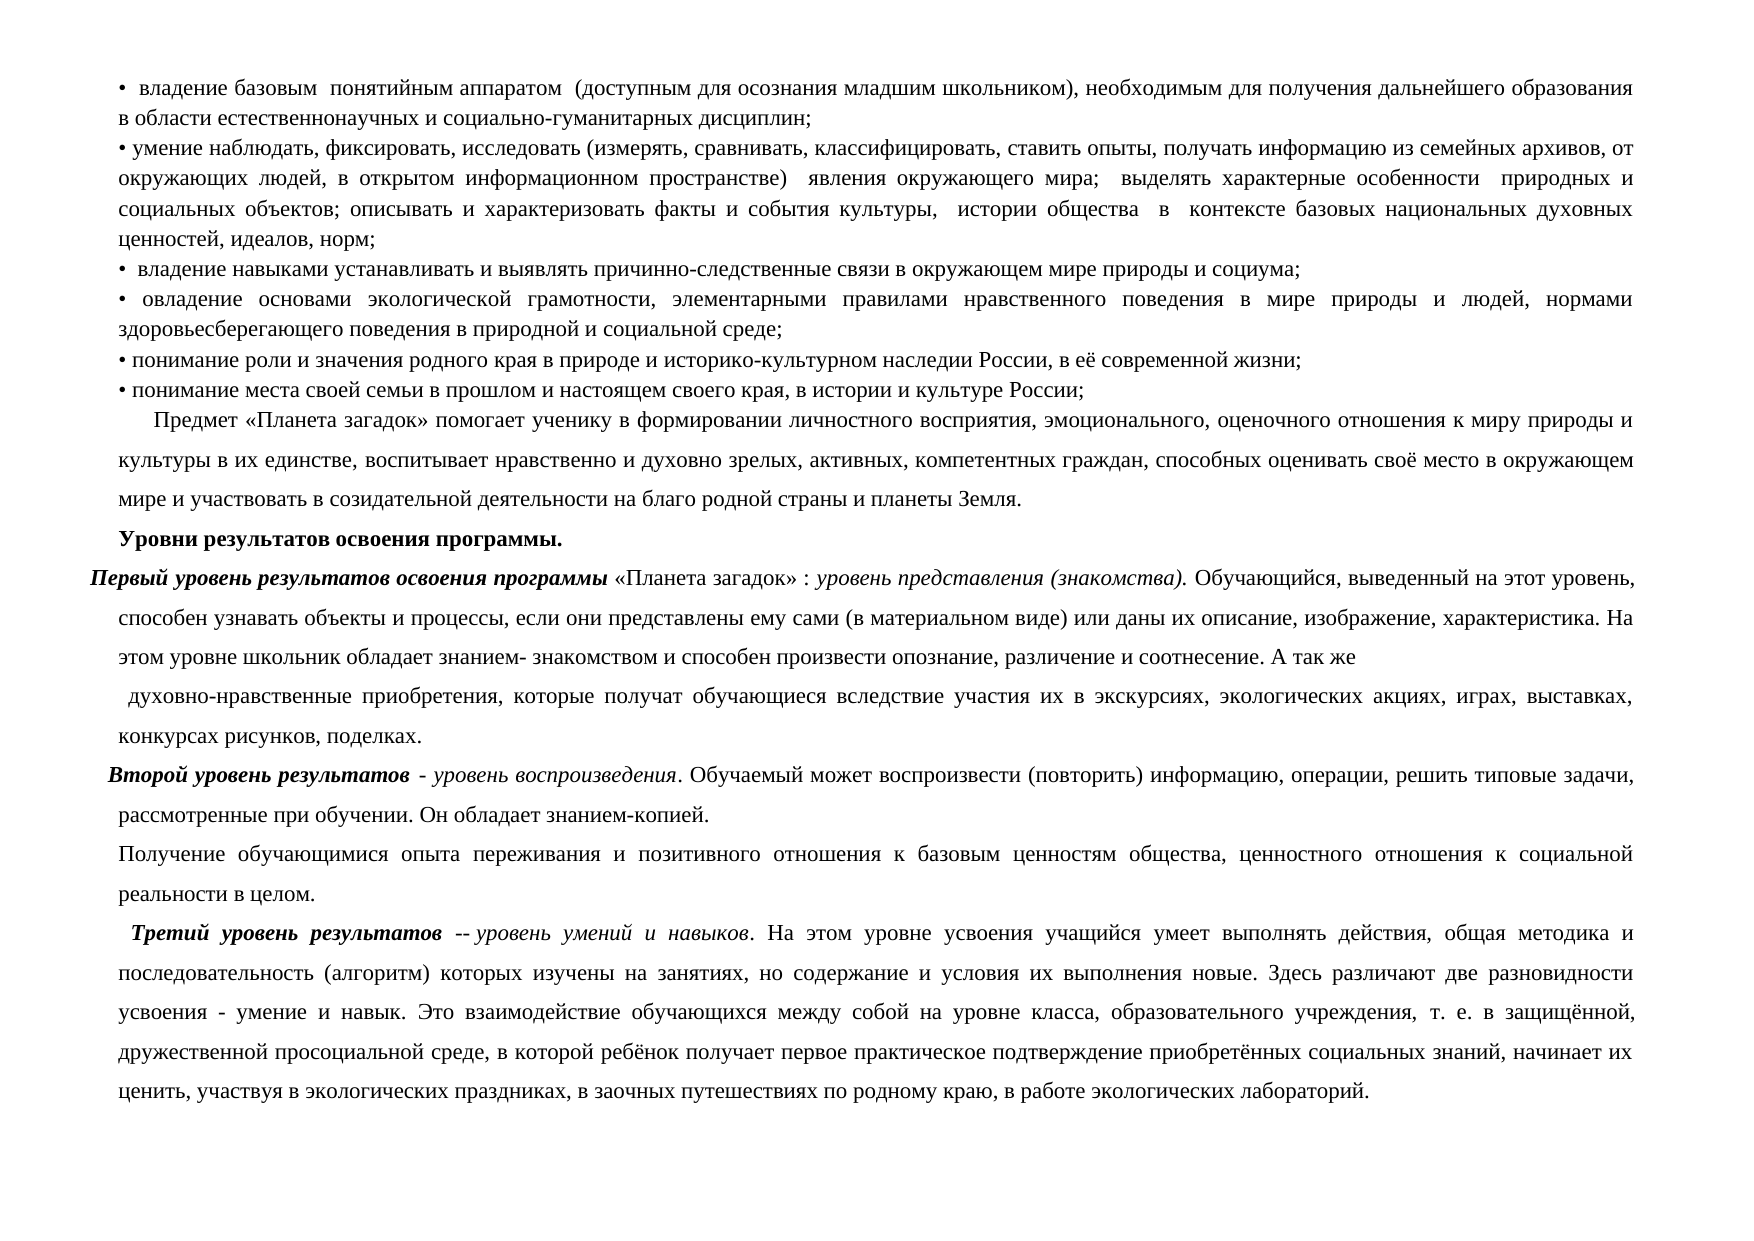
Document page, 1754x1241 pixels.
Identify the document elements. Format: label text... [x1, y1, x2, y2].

text • умение наблюдать, фиксировать, исследовать (измерять, сравнивать, классифицировать, ставить опыты, получать информацию из семейных архивов, от окружающих людей, в открытом информационном пространстве) явления окружающего мира; выделять характерные особенности природных и социальных объектов; описывать и характеризовать факты и события культуры, истории общества в контексте базовых национальных духовных ценностей, идеалов, норм; [118, 134, 1636, 251]
text Уровни результатов освоения программы. [118, 524, 1636, 551]
text Получение обучающимися опыта переживания и позитивного отношения к базовым ценностям общества, ценностного отношения к социальной реальности в целом. [118, 840, 1636, 906]
text Второй уровень результатов - уровень воспроизведения. Обучаемый может воспроизвести (повторить) информацию, операции, решить типовые задачи, рассмотренные при обучении. Он обладает знанием-копией. [0, 761, 1636, 827]
text Третий уровень результатов -- уровень умений и навыков. На этом уровне усвоения учащийся умеет выполнять действия, общая методика и последовательность (алгоритм) которых изучены на занятиях, но содержание и условия их выполнения новые. Здесь различают две разновидности усвоения - умение и навык. Это взаимодействие обучающихся между собой на уровне класса, образовательного учреждения, т. е. в защищённой, дружественной просоциальной среде, в которой ребёнок получает первое практическое подтверждение приобретённых социальных знаний, начинает их ценить, участвуя в экологических праздниках, в заочных путешествиях по родному краю, в работе экологических лабораторий. [118, 919, 1636, 1104]
text • овладение основами экологической грамотности, элементарными правилами нравственного поведения в мире природы и людей, нормами здоровьесберегающего поведения в природной и социальной среде; [118, 285, 1636, 342]
text духовно-нравственные приобретения, которые получат обучающиеся вследствие участия их в экскурсиях, экологических акциях, играх, выставках, конкурсах рисунков, поделках. [118, 682, 1636, 748]
text Предмет «Планета загадок» помогает ученику в формировании личностного восприятия, эмоционального, оценочного отношения к миру природы и культуры в их единстве, воспитывает нравственно и духовно зрелых, активных, компетентных граждан, способных оценивать своё место в окружающем мире и участвовать в созидательной деятельности на благо родной страны и планеты Земля. [118, 406, 1636, 511]
text • понимание места своей семьи в прошлом и настоящем своего края, в истории и культуре России; [118, 376, 1636, 402]
text Первый уровень результатов освоения программы «Планета загадок» : уровень представления (знакомства). Обучающийся, выведенный на этот уровень, способен узнавать объекты и процессы, если они представлены ему сами (в материальном виде) или даны их описание, изображение, характеристика. На этом уровне школьник обладает знанием- знакомством и способен произвести опознание, различение и соотнесение. А так же [0, 564, 1636, 669]
text • понимание роли и значения родного края в природе и историко-культурном наследии России, в её современной жизни; [118, 346, 1636, 372]
text • владение навыками устанавливать и выявлять причинно-следственные связи в окружающем мире природы и социума; [118, 255, 1636, 281]
text • владение базовым понятийным аппаратом (доступным для осознания младшим школьником), необходимым для получения дальнейшего образования в области естественнонаучных и социально-гуманитарных дисциплин; [118, 74, 1636, 130]
